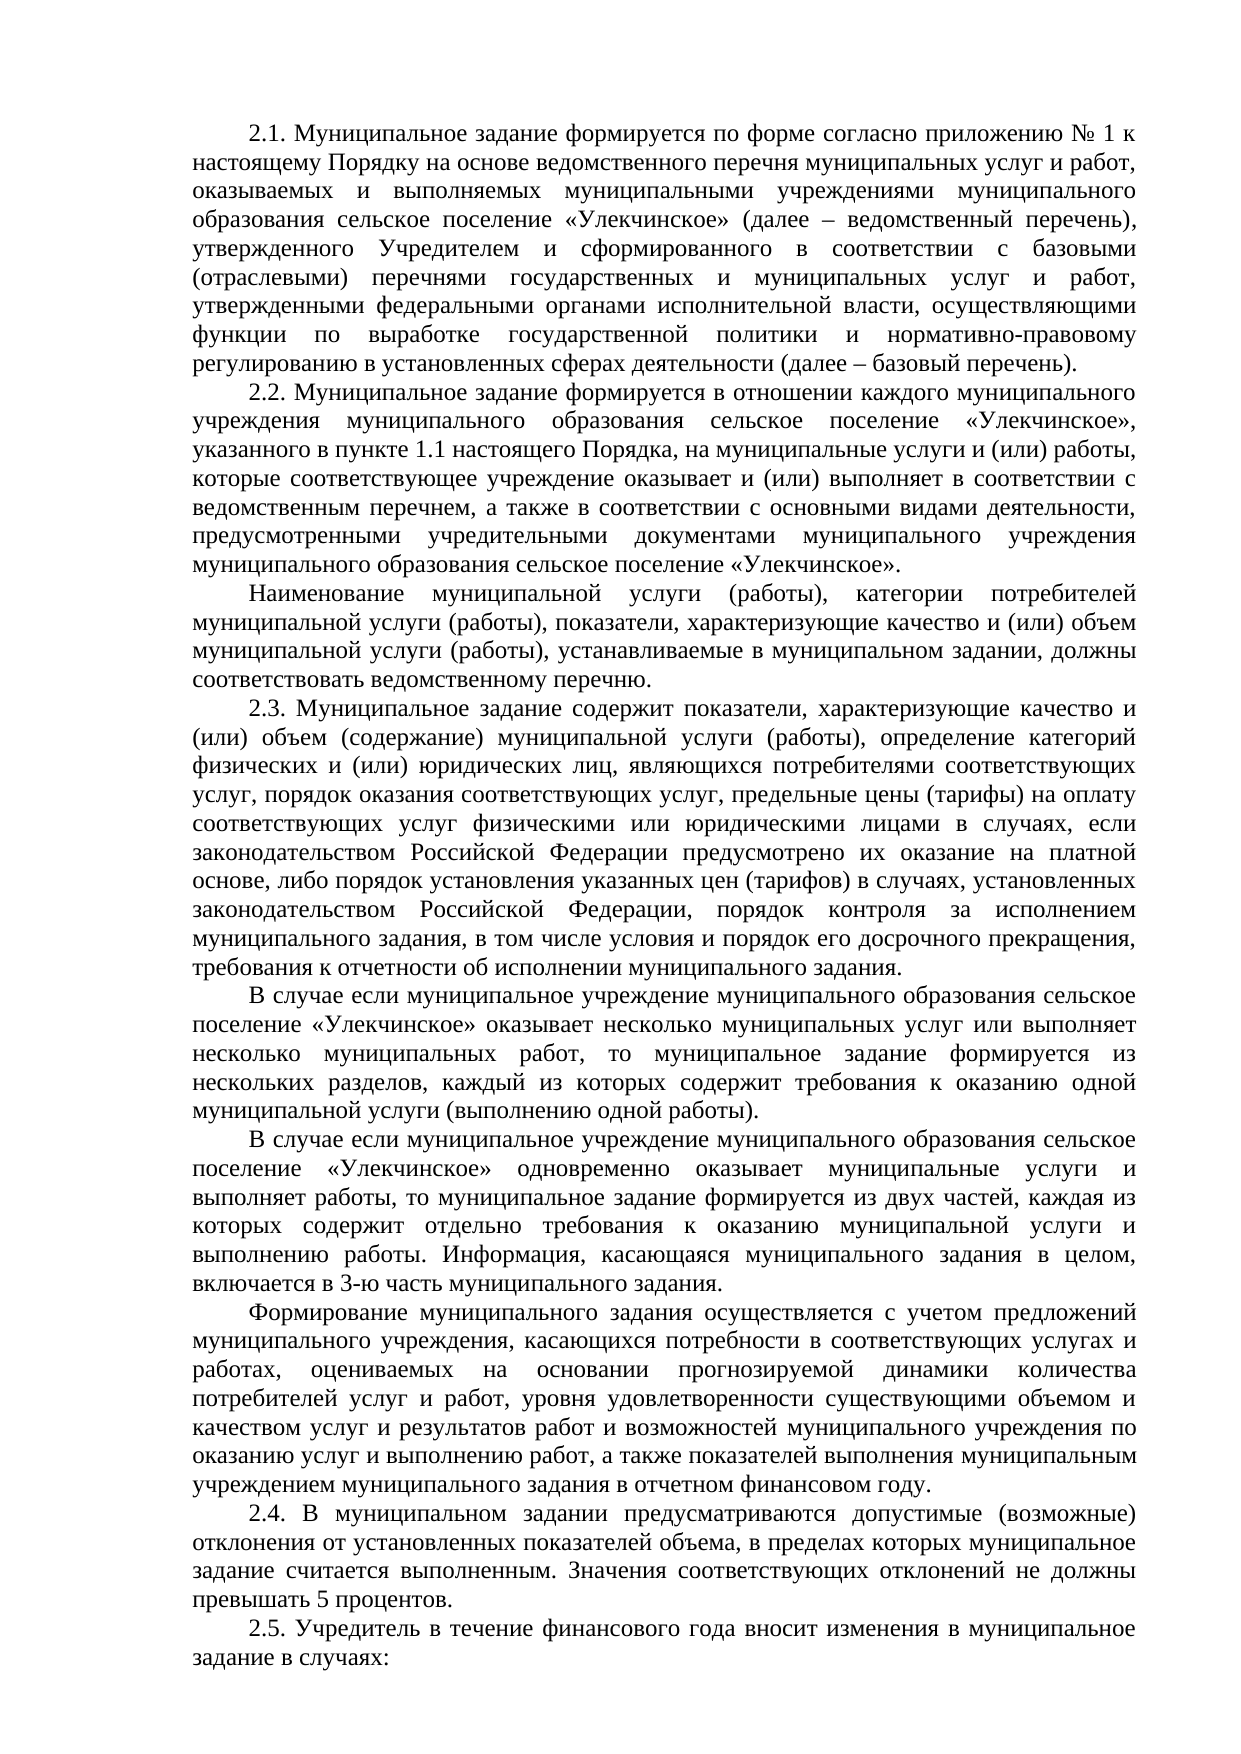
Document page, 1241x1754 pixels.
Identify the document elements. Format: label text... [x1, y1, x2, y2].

text В случае если муниципальное учреждение муниципального образования сельское поселение «Улекчинское» одновременно оказывает муниципальные услуги и выполняет работы, то муниципальное задание формируется из двух частей, каждая из которых содержит отдельно требования к оказанию муниципальной услуги и выполнению работы. Информация, касающаяся муниципального задания в целом, включается в 3-ю часть муниципального задания. [192, 1124, 1137, 1297]
text 2.4. В муниципальном задании предусматриваются допустимые (возможные) отклонения от установленных показателей объема, в пределах которых муниципальное задание считается выполненным. Значения соответствующих отклонений не должны превышать 5 процентов. [192, 1498, 1137, 1613]
text Формирование муниципального задания осуществляется с учетом предложений муниципального учреждения, касающихся потребности в соответствующих услугах и работах, оцениваемых на основании прогнозируемой динамики количества потребителей услуг и работ, уровня удовлетворенности существующими объемом и качеством услуг и результатов работ и возможностей муниципального учреждения по оказанию услуг и выполнению работ, а также показателей выполнения муниципальным учреждением муниципального задания в отчетном финансовом году. [192, 1297, 1137, 1498]
text 2.1. Муниципальное задание формируется по форме согласно приложению № 1 к настоящему Порядку на основе ведомственного перечня муниципальных услуг и работ, оказываемых и выполняемых муниципальными учреждениями муниципального образования сельское поселение «Улекчинское» (далее – ведомственный перечень), утвержденного Учредителем и сформированного в соответствии с базовыми (отраслевыми) перечнями государственных и муниципальных услуг и работ, утвержденными федеральными органами исполнительной власти, осуществляющими функции по выработке государственной политики и нормативно-правовому регулированию в установленных сферах деятельности (далее – базовый перечень). [192, 118, 1137, 377]
text 2.2. Муниципальное задание формируется в отношении каждого муниципального учреждения муниципального образования сельское поселение «Улекчинское», указанного в пункте 1.1 настоящего Порядка, на муниципальные услуги и (или) работы, которые соответствующее учреждение оказывает и (или) выполняет в соответствии с ведомственным перечнем, а также в соответствии с основными видами деятельности, предусмотренными учредительными документами муниципального учреждения муниципального образования сельское поселение «Улекчинское». [192, 377, 1137, 578]
text В случае если муниципальное учреждение муниципального образования сельское поселение «Улекчинское» оказывает несколько муниципальных услуг или выполняет несколько муниципальных работ, то муниципальное задание формируется из нескольких разделов, каждый из которых содержит требования к оказанию одной муниципальной услуги (выполнению одной работы). [192, 981, 1137, 1124]
text 2.3. Муниципальное задание содержит показатели, характеризующие качество и (или) объем (содержание) муниципальной услуги (работы), определение категорий физических и (или) юридических лиц, являющихся потребителями соответствующих услуг, порядок оказания соответствующих услуг, предельные цены (тарифы) на оплату соответствующих услуг физическими или юридическими лицами в случаях, если законодательством Российской Федерации предусмотрено их оказание на платной основе, либо порядок установления указанных цен (тарифов) в случаях, установленных законодательством Российской Федерации, порядок контроля за исполнением муниципального задания, в том числе условия и порядок его досрочного прекращения, требования к отчетности об исполнении муниципального задания. [192, 693, 1137, 981]
text 2.5. Учредитель в течение финансового года вносит изменения в муниципальное задание в случаях: [192, 1613, 1137, 1671]
text Наименование муниципальной услуги (работы), категории потребителей муниципальной услуги (работы), показатели, характеризующие качество и (или) объем муниципальной услуги (работы), устанавливаемые в муниципальном задании, должны соответствовать ведомственному перечню. [192, 578, 1137, 693]
